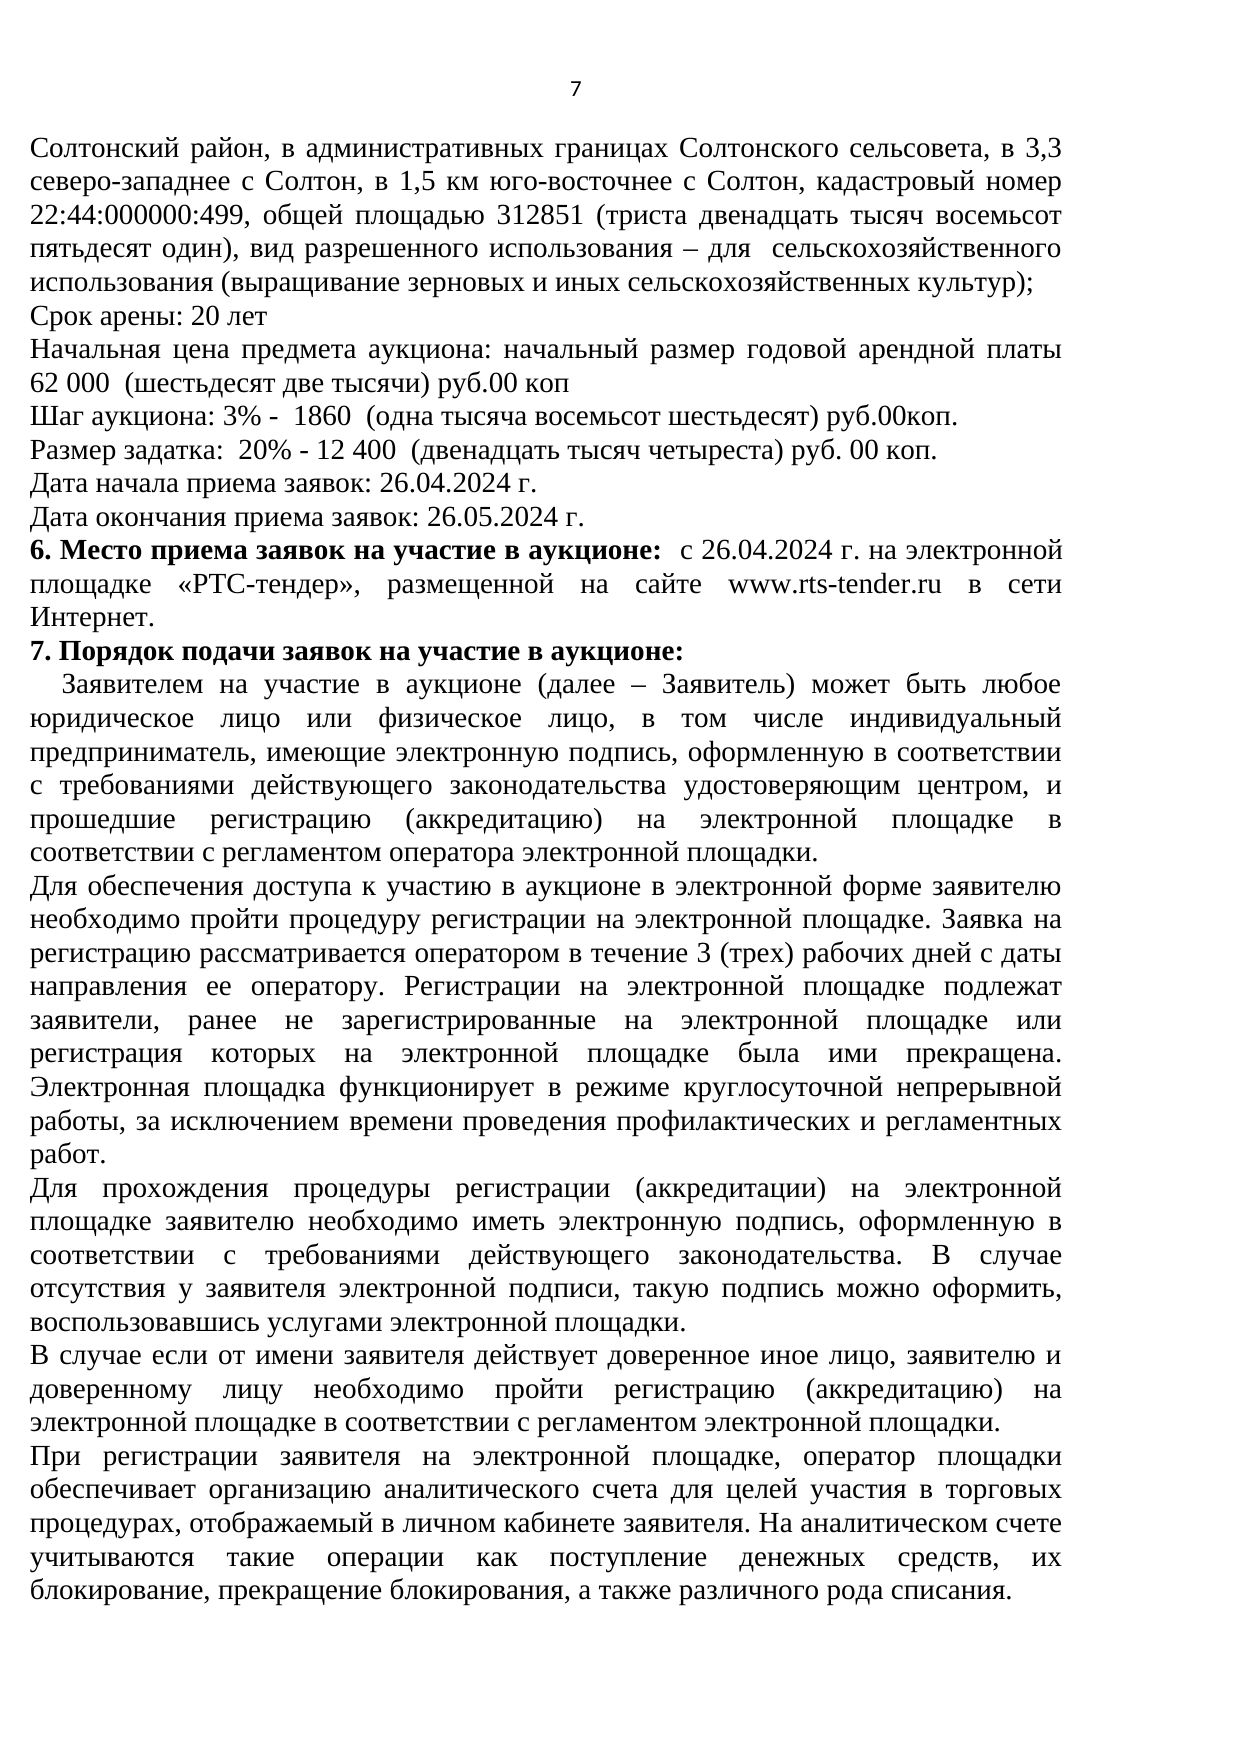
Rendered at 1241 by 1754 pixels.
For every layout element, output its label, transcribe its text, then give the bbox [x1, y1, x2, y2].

text Для прохождения процедуры регистрации (аккредитации) на электронной площадке заявителю необходимо иметь электронную подпись, оформленную в соответствии с требованиями действующего законодательства. В случае отсутствия у заявителя электронной подписи, такую подпись можно оформить, воспользовавшись услугами электронной площадки. [29, 1170, 1063, 1337]
text 7. Порядок подачи заявок на участие в аукционе: [29, 633, 1063, 667]
text В случае если от имени заявителя действует доверенное иное лицо, заявителю и доверенному лицу необходимо пройти регистрацию (аккредитацию) на электронной площадке в соответствии с регламентом электронной площадки. [29, 1337, 1063, 1438]
text 6. Место приема заявок на участие в аукционе: с 26.04.2024 г. на электронной площадке «РТС-тендер», размещенной на сайте www.rts-tender.ru в сети Интернет. [29, 532, 1063, 633]
text Срок арены: 20 лет [29, 298, 1063, 331]
text При регистрации заявителя на электронной площадке, оператор площадки обеспечивает организацию аналитического счета для целей участия в торговых процедурах, отображаемый в личном кабинете заявителя. На аналитическом счете учитываются такие операции как поступление денежных средств, их блокирование, прекращение блокирования, а также различного рода списания. [29, 1438, 1063, 1606]
text Шаг аукциона: 3% - 1860 (одна тысяча восемьсот шестьдесят) руб.00коп. [29, 398, 1063, 432]
text Дата окончания приема заявок: 26.05.2024 г. [29, 499, 1063, 532]
text Заявителем на участие в аукционе (далее – Заявитель) может быть любое юридическое лицо или физическое лицо, в том числе индивидуальный предприниматель, имеющие электронную подпись, оформленную в соответствии с требованиями действующего законодательства удостоверяющим центром, и прошедшие регистрацию (аккредитацию) на электронной площадке в соответствии с регламентом оператора электронной площадки. [29, 667, 1063, 868]
text Размер задатка: 20% - 12 400 (двенадцать тысяч четыреста) руб. 00 коп. [29, 432, 1063, 465]
text Начальная цена предмета аукциона: начальный размер годовой арендной платы 62 000 (шестьдесят две тысячи) руб.00 коп [29, 331, 1063, 398]
text Дата начала приема заявок: 26.04.2024 г. [29, 465, 1063, 499]
text Для обеспечения доступа к участию в аукционе в электронной форме заявителю необходимо пройти процедуру регистрации на электронной площадке. Заявка на регистрацию рассматривается оператором в течение 3 (трех) рабочих дней с даты направления ее оператору. Регистрации на электронной площадке подлежат заявители, ранее не зарегистрированные на электронной площадке или регистрация которых на электронной площадке была ими прекращена. Электронная площадка функционирует в режиме круглосуточной непрерывной работы, за исключением времени проведения профилактических и регламентных работ. [29, 868, 1063, 1170]
